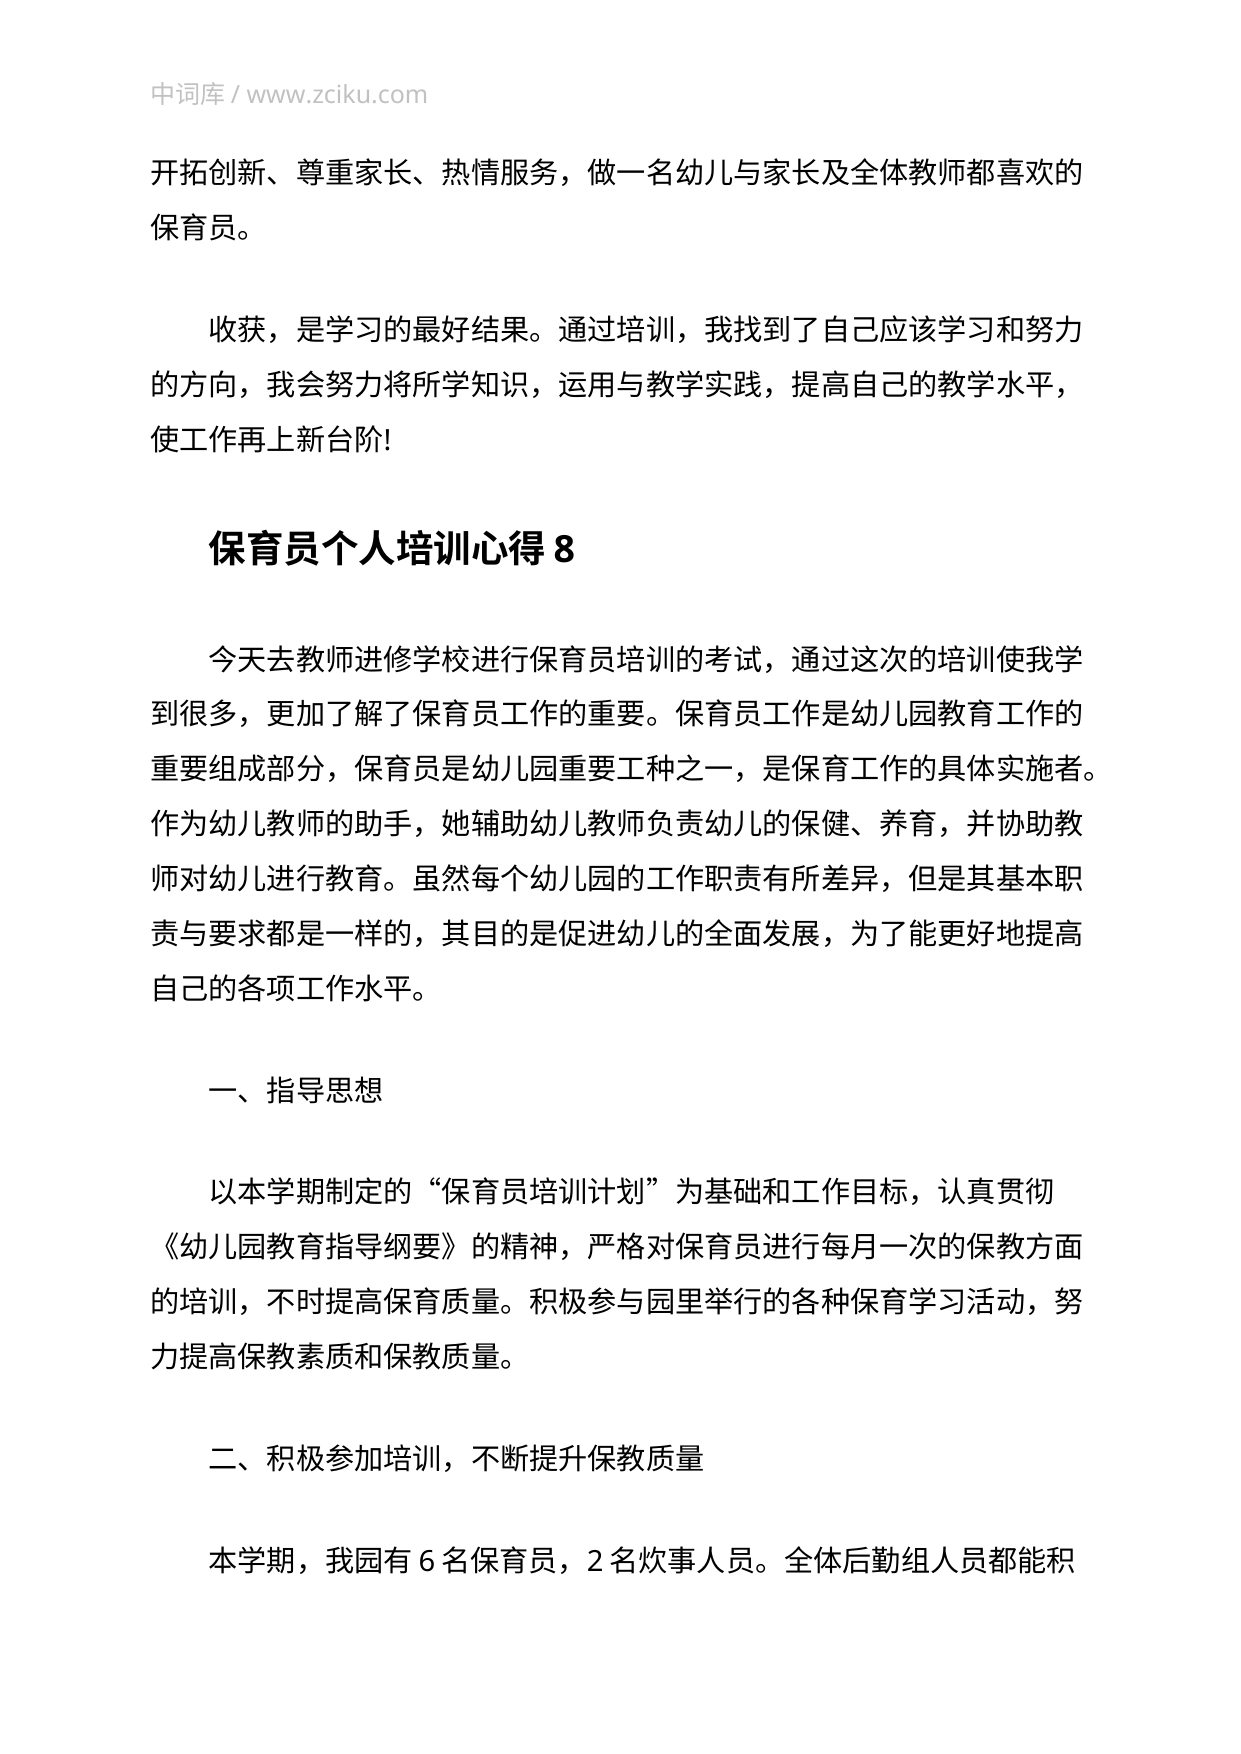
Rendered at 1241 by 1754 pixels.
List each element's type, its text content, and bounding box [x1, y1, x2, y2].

text 二、积极参加培训，不断提升保教质量 [150, 1435, 1090, 1478]
text 收获，是学习的最好结果。通过培训，我找到了自己应该学习和努力的方向，我会努力将所学知识，运用与教学实践，提高自己的教学水平，使工作再上新台阶! [150, 307, 1090, 459]
text 以本学期制定的“保育员培训计划”为基础和工作目标，认真贯彻《幼儿园教育指导纲要》的精神，严格对保育员进行每月一次的保教方面的培训，不时提高保育质量。积极参与园里举行的各种保育学习活动，努力提高保教素质和保教质量。 [150, 1169, 1090, 1376]
text 保育员个人培训心得8 [150, 518, 1090, 573]
text 今天去教师进修学校进行保育员培训的考试，通过这次的培训使我学到很多，更加了解了保育员工作的重要。保育员工作是幼儿园教育工作的重要组成部分，保育员是幼儿园重要工种之一，是保育工作的具体实施者。作为幼儿教师的助手，她辅助幼儿教师负责幼儿的保健、养育，并协助教师对幼儿进行教育。虽然每个幼儿园的工作职责有所差异，但是其基本职责与要求都是一样的，其目的是促进幼儿的全面发展，为了能更好地提高自己的各项工作水平。 [150, 636, 1090, 1008]
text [150, 150, 1090, 247]
text 一、指导思想 [150, 1067, 1090, 1109]
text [150, 1537, 1090, 1579]
